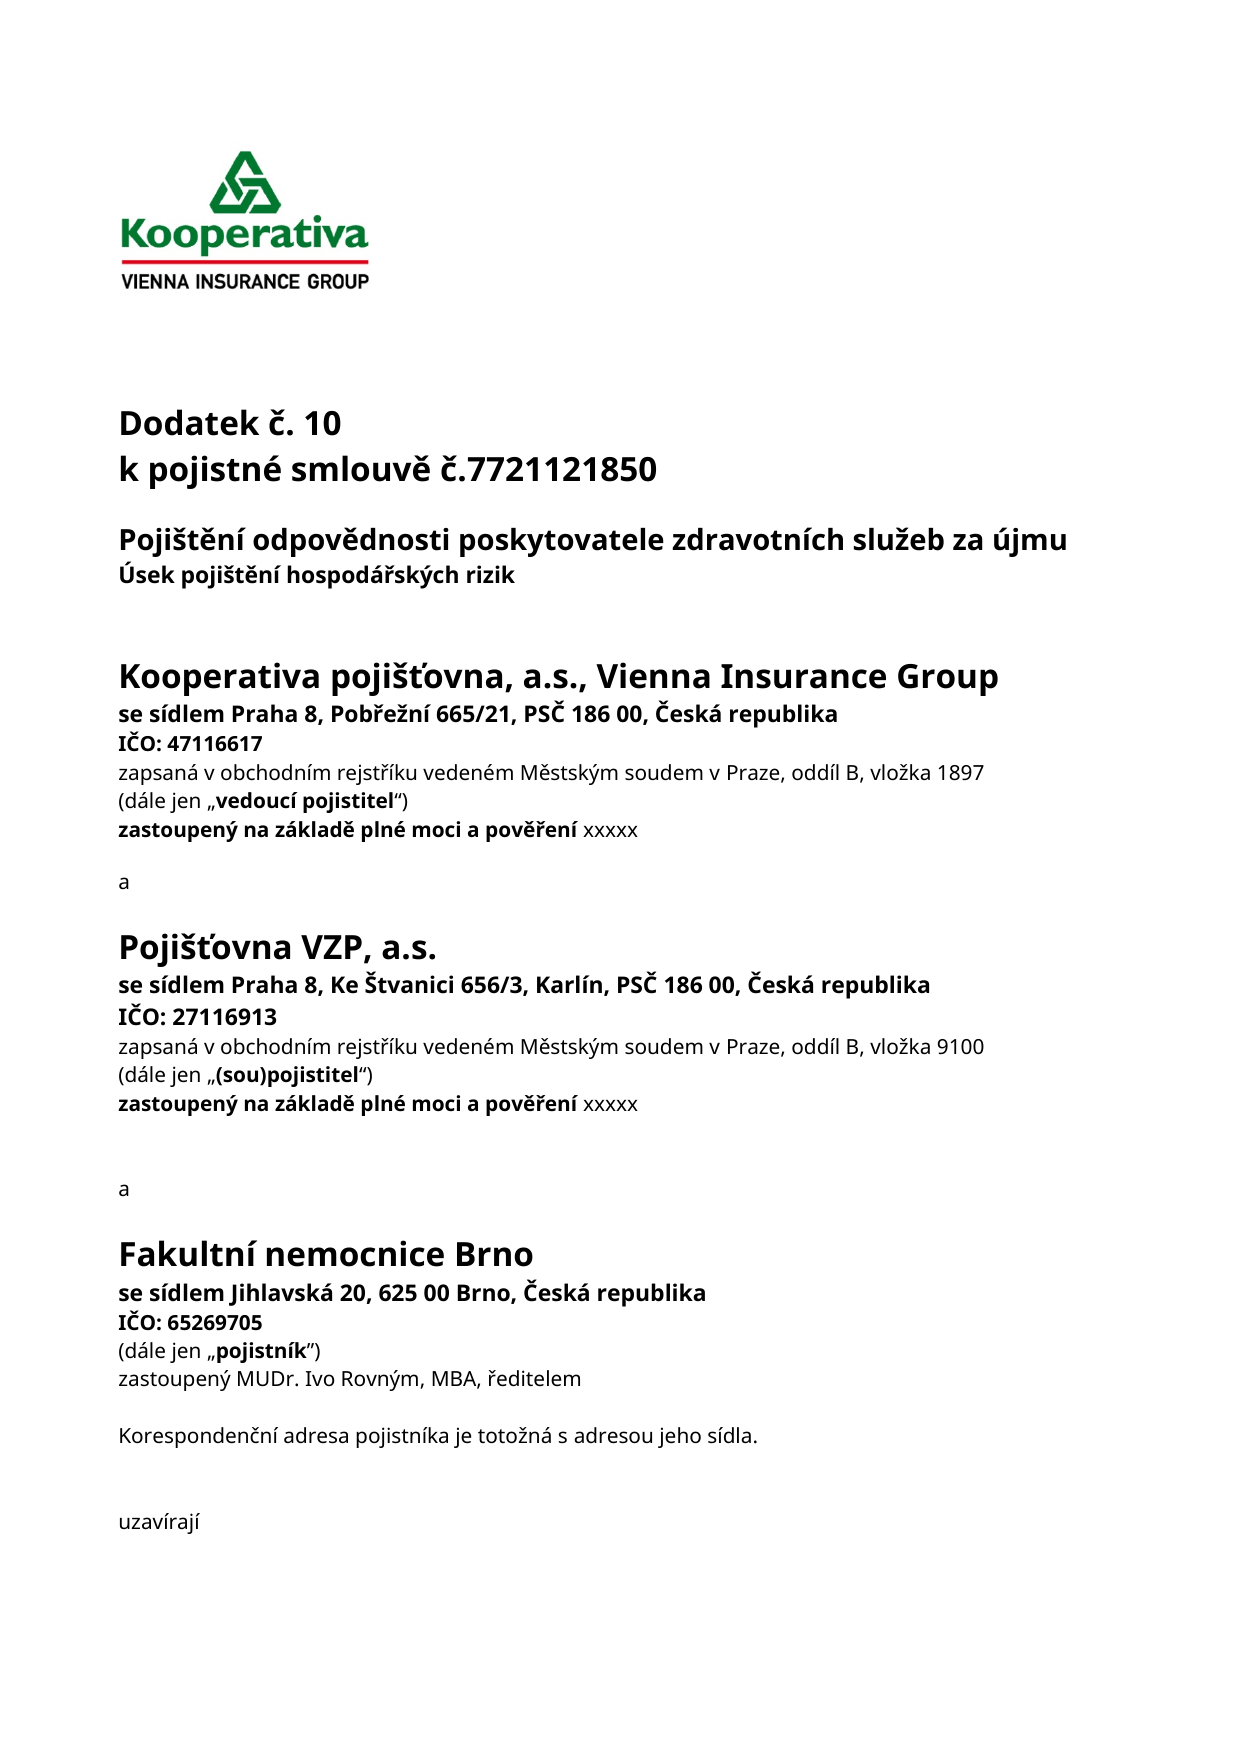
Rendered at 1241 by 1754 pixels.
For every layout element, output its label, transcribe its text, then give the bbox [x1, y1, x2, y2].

text zastoupený MUDr. Ivo Rovným, MBA, ředitelem [118, 1364, 1122, 1393]
text zastoupený na základě plné moci a pověření xxxxx [118, 1089, 1122, 1117]
text (dále jen „vedoucí pojistitel“) [118, 786, 1122, 815]
text se sídlem Praha 8, Pobřežní 665/21, PSČ 186 00, Česká republika [118, 698, 1122, 729]
text uzavírají [118, 1507, 1122, 1535]
text se sídlem Jihlavská 20, 625 00 Brno, Česká republika [118, 1276, 1128, 1308]
text zastoupený na základě plné moci a pověření xxxxx [118, 815, 1122, 843]
text Korespondenční adresa pojistníka je totožná s adresou jeho sídla. [118, 1421, 1122, 1450]
text k pojistné smlouvě č. 7721121850 [118, 445, 1122, 491]
text Kooperativa pojišťovna, a.s., Vienna Insurance Group [118, 653, 1122, 698]
text Dodatek č. 10 [118, 400, 1122, 445]
text (dále jen „(sou)pojistitel“) [118, 1060, 1122, 1089]
text Fakultní nemocnice Brno [118, 1231, 1128, 1276]
text Úsek pojištění hospodářských rizik [118, 559, 1122, 590]
text Pojištění odpovědnosti poskytovatele zdravotních služeb za újmu [118, 519, 1122, 559]
text a [118, 867, 1122, 896]
text zapsaná v obchodním rejstříku vedeném Městským soudem v Praze, oddíl B, vložka 9100 [118, 1032, 1122, 1060]
text se sídlem Praha 8, Ke Štvanici 656/3, Karlín, PSČ 186 00, Česká republika [118, 969, 1122, 1001]
text Pojišťovna VZP, a.s. [118, 924, 1122, 969]
text zapsaná v obchodním rejstříku vedeném Městským soudem v Praze, oddíl B, vložka 1897 [118, 758, 1122, 786]
picture [88, 119, 399, 321]
text IČO: 27116913 [118, 1001, 1122, 1032]
text a [118, 1174, 1122, 1203]
text IČO: 65269705 [118, 1308, 1128, 1336]
text IČO: 47116617 [118, 729, 1122, 758]
text (dále jen „pojistník”) [118, 1336, 1122, 1364]
